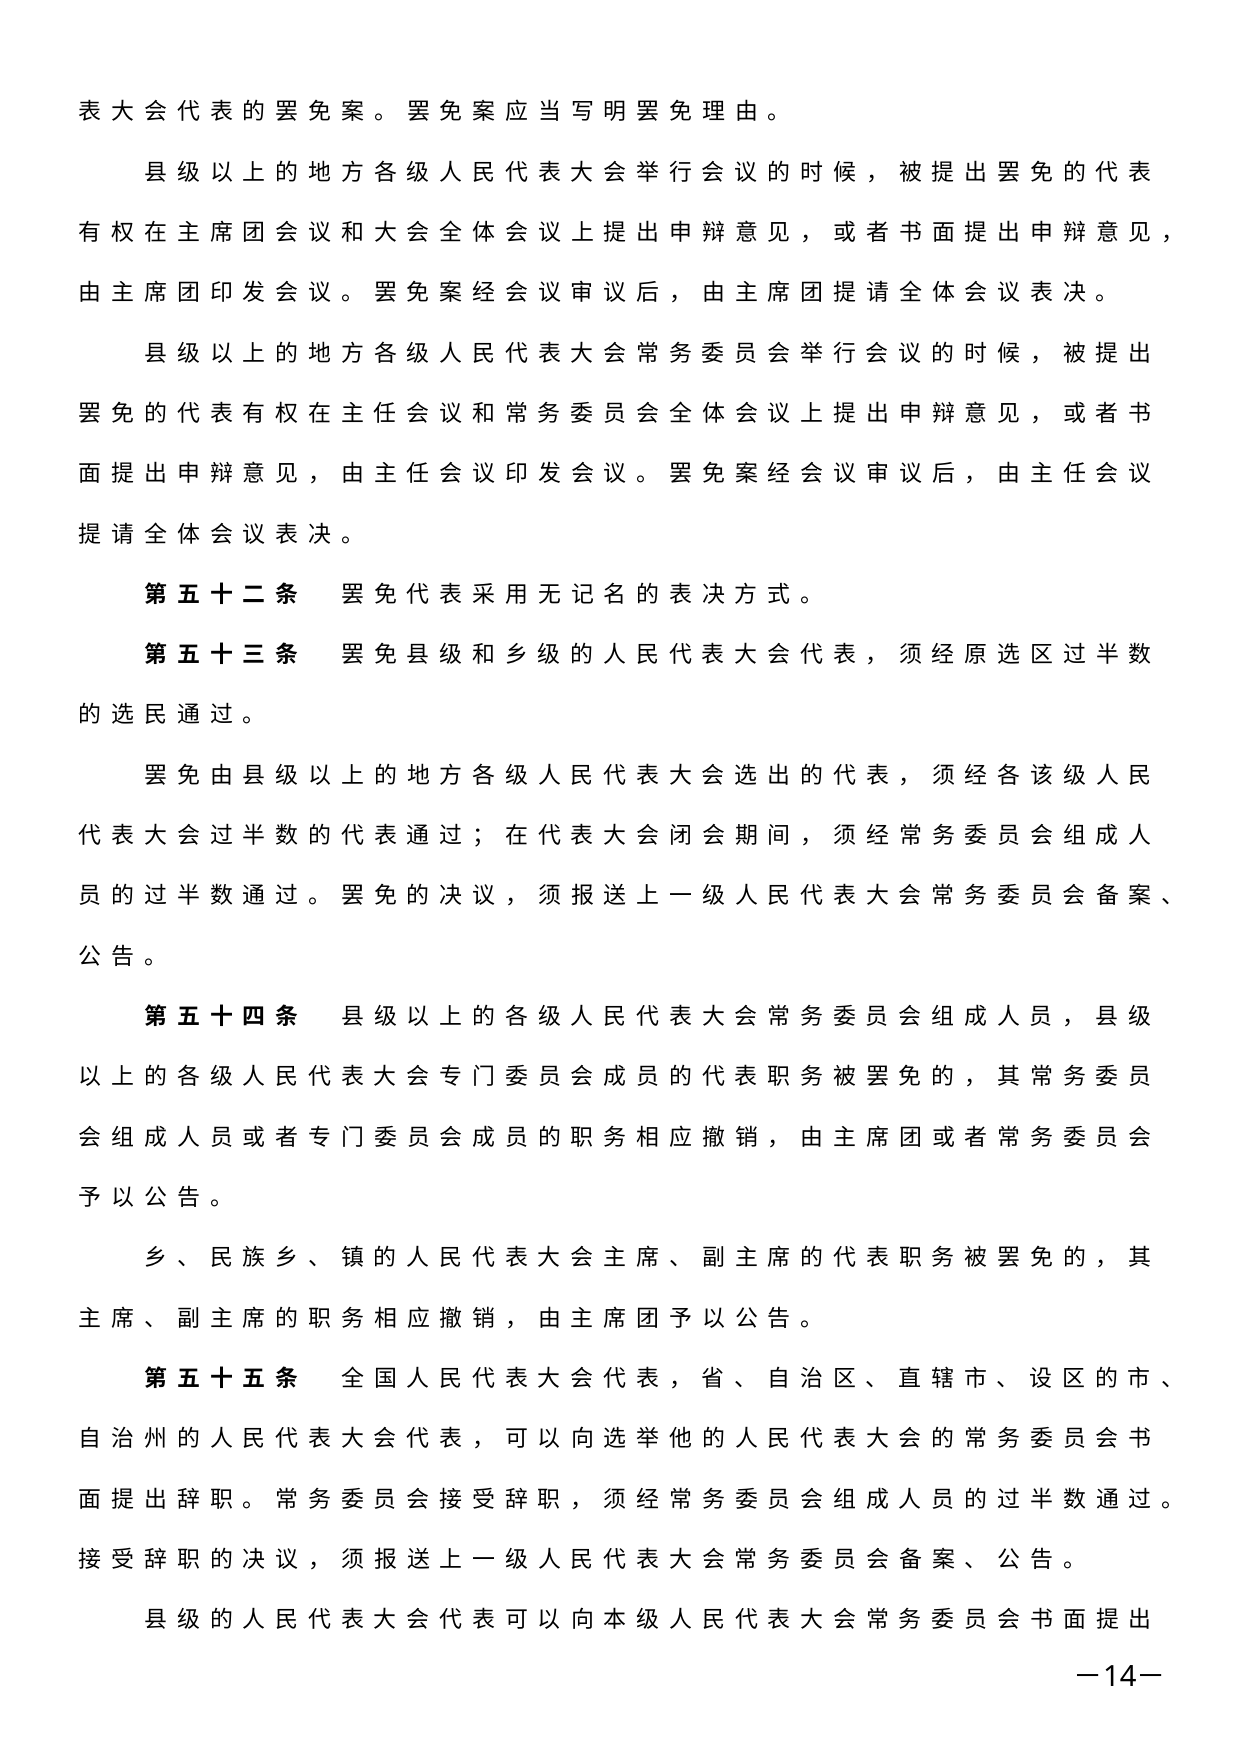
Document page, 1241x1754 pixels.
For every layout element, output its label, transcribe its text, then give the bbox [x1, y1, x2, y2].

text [79, 80, 1161, 140]
text 罢免由县级以上的地方各级人民代表大会选出的代表，须经各该级人民代表大会过半数的代表通过；在代表大会闭会期间，须经常务委员会组成人员的过半数通过。罢免的决议，须报送上一级人民代表大会常务委员会备案、公告。 [79, 743, 1161, 984]
text 乡、民族乡、镇的人民代表大会主席、副主席的代表职务被罢免的，其主席、副主席的职务相应撤销，由主席团予以公告。 [79, 1226, 1161, 1346]
text 县级以上的地方各级人民代表大会常务委员会举行会议的时候，被提出罢免的代表有权在主任会议和常务委员会全体会议上提出申辩意见，或者书面提出申辩意见，由主任会议印发会议。罢免案经会议审议后，由主任会议提请全体会议表决。 [79, 321, 1161, 562]
text 第五十五条 全国人民代表大会代表，省、自治区、直辖市、设区的市、自治州的人民代表大会代表，可以向选举他的人民代表大会的常务委员会书面提出辞职。常务委员会接受辞职，须经常务委员会组成人员的过半数通过。接受辞职的决议，须报送上一级人民代表大会常务委员会备案、公告。 [79, 1346, 1161, 1587]
text 第五十三条 罢免县级和乡级的人民代表大会代表，须经原选区过半数的选民通过。 [79, 622, 1161, 743]
text 第五十二条 罢免代表采用无记名的表决方式。 [79, 562, 1161, 622]
text 县级以上的地方各级人民代表大会举行会议的时候，被提出罢免的代表有权在主席团会议和大会全体会议上提出申辩意见，或者书面提出申辩意见，由主席团印发会议。罢免案经会议审议后，由主席团提请全体会议表决。 [79, 140, 1161, 321]
text 第五十四条 县级以上的各级人民代表大会常务委员会组成人员，县级以上的各级人民代表大会专门委员会成员的代表职务被罢免的，其常务委员会组成人员或者专门委员会成员的职务相应撤销，由主席团或者常务委员会予以公告。 [79, 984, 1161, 1226]
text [79, 1587, 1161, 1648]
